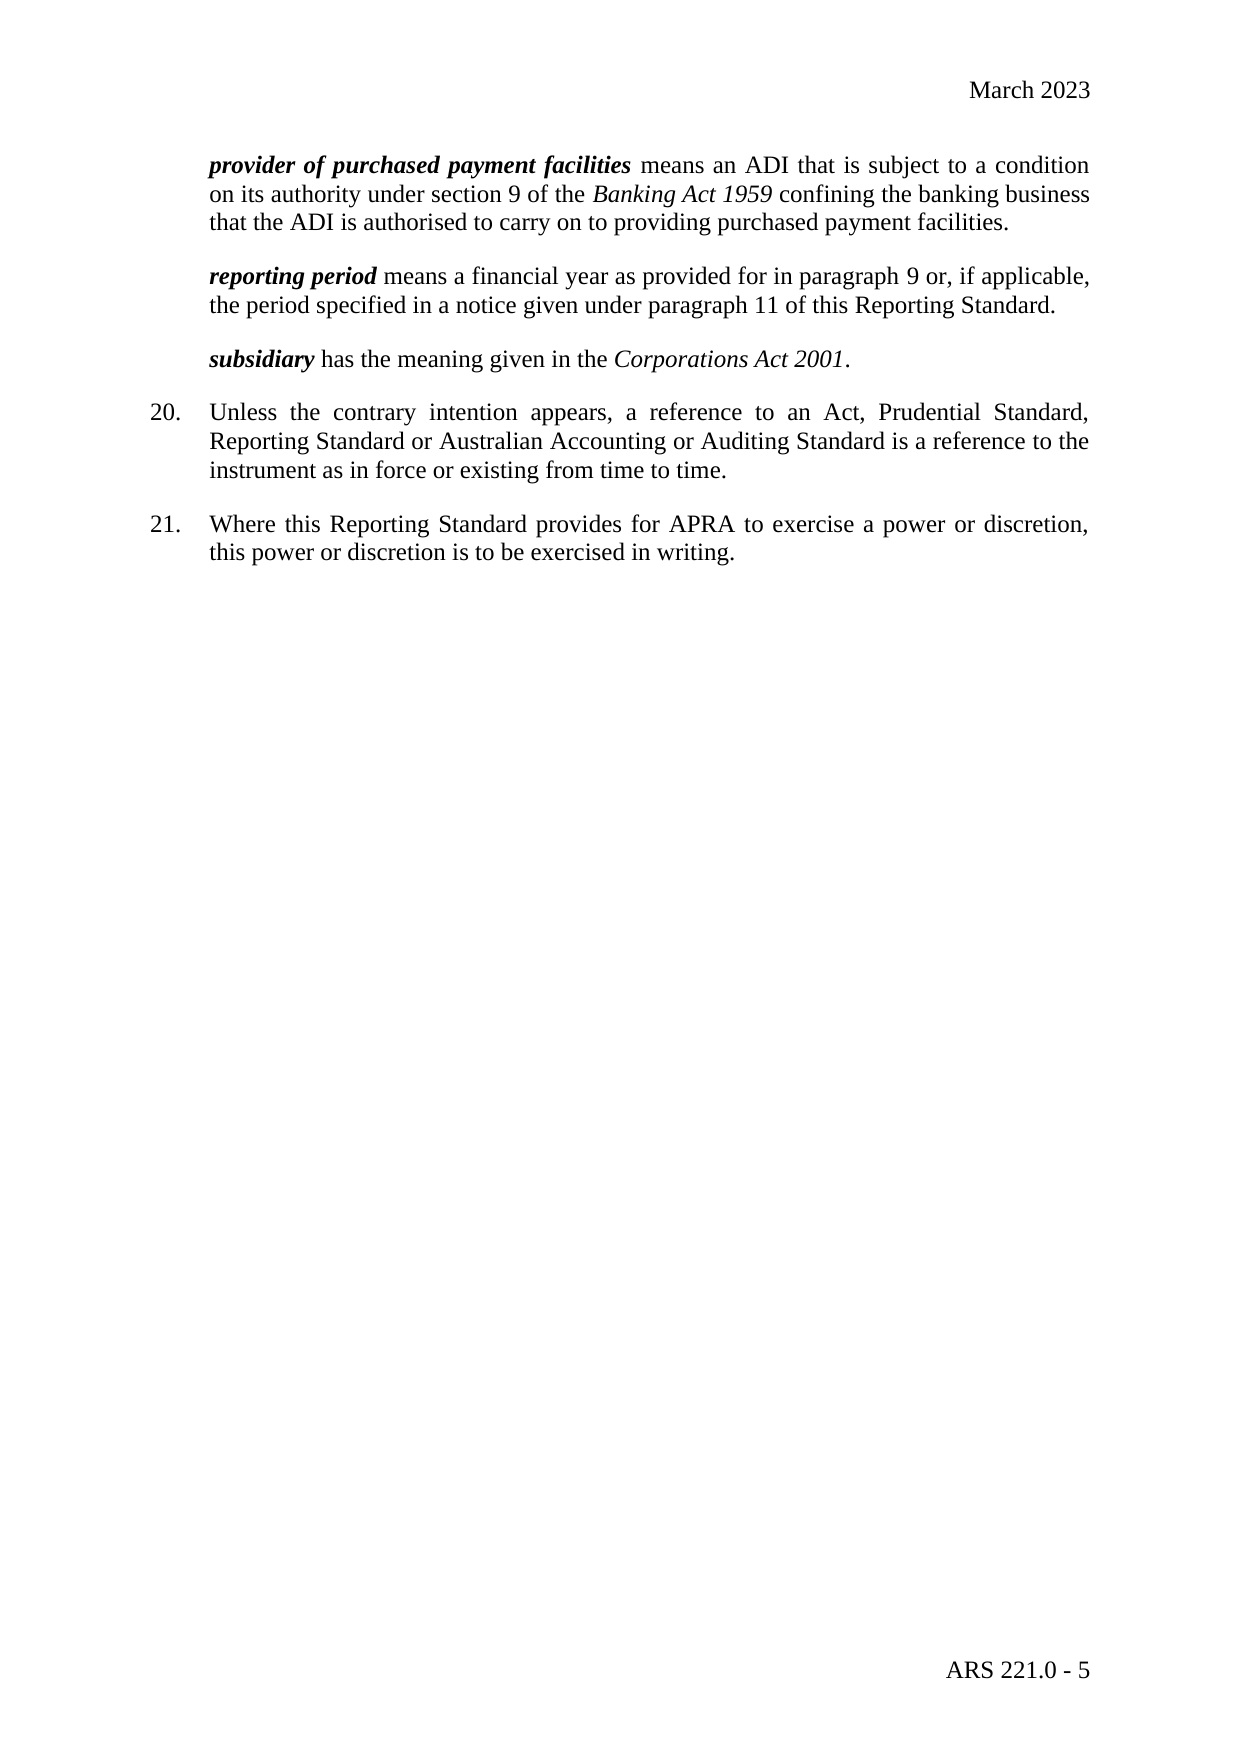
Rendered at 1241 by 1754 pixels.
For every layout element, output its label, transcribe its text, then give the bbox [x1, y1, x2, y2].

list Where this Reporting Standard provides for APRA to exercise a power or discretion, this power or discretion is to be exercised in writing. [150, 509, 1090, 566]
text provider of purchased payment facilities means an ADI that is subject to a condition on its authority under section 9 of the Banking Act 1959 confining the banking business that the ADI is authorised to carry on to providing purchased payment facilities. [209, 150, 1090, 236]
text reporting period means a financial year as provided for in paragraph 9 or, if applicable, the period specified in a notice given under paragraph 11 of this Reporting Standard. [209, 261, 1090, 319]
text subsidiary has the meaning given in the Corporations Act 2001. [209, 344, 1090, 372]
list Unless the contrary intention appears, a reference to an Act, Prudential Standard, Reporting Standard or Australian Accounting or Auditing Standard is a reference to the instrument as in force or existing from time to time. [150, 397, 1090, 484]
